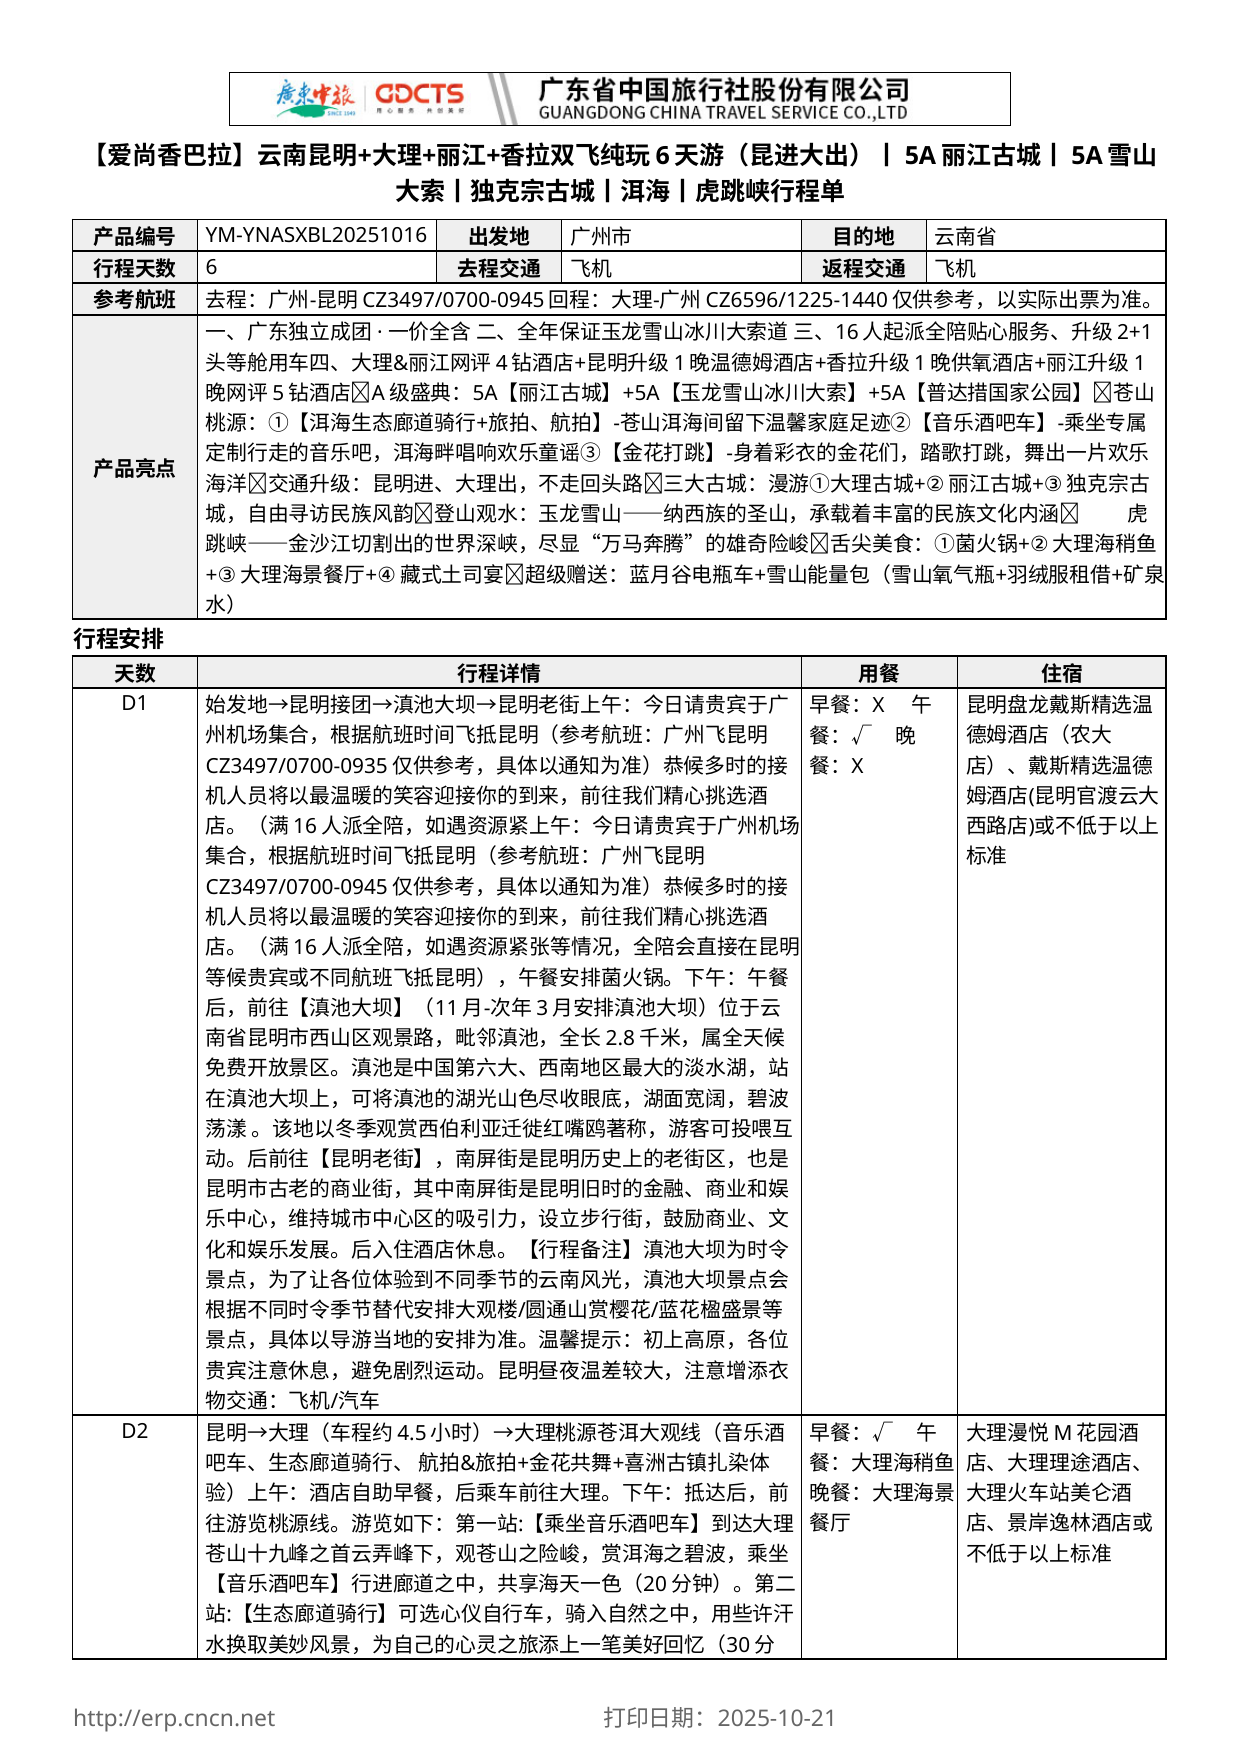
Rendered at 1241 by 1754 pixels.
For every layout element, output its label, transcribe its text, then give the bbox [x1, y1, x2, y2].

table_cell 始发地→昆明接团→滇池大坝→昆明老街 [198, 689, 801, 1414]
table_header 广州市 [562, 220, 801, 250]
picture [230, 73, 1010, 125]
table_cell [198, 1416, 801, 1658]
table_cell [958, 1416, 1165, 1658]
table_cell 飞机 [927, 252, 1165, 282]
table_cell 行程天数 [73, 252, 197, 282]
table_header 云南省 [927, 220, 1165, 250]
table_cell 去程交通 [437, 252, 561, 282]
table_cell 飞机 [562, 252, 801, 282]
table_cell 昆明盘龙戴斯精选温德姆酒店（农大店）、戴斯精选温德姆酒店(昆明官渡云大西路店)或不低于以上标准 [958, 689, 1165, 1414]
table_header 目的地 [802, 220, 926, 250]
table_cell 一、广东独立成团 · 一价全含 [198, 316, 1165, 618]
table_cell 去程：广州-昆明CZ3497/0700-0945 [198, 284, 1165, 314]
table_header 产品编号 [73, 220, 197, 250]
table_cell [802, 1416, 957, 1658]
table_cell 早餐：X 午餐：√ 晚餐：X [802, 689, 957, 1414]
table_cell 参考航班 [73, 284, 197, 314]
table_cell 6 [198, 252, 436, 282]
table_cell 返程交通 [802, 252, 926, 282]
text 行程安排 [73, 621, 1167, 654]
table_cell 产品亮点 [73, 316, 197, 618]
table_cell D1 [73, 689, 197, 1414]
table_header 住宿 [958, 657, 1165, 687]
text 【爱尚香巴拉】云南昆明+大理+丽江+香拉双飞纯玩6天游（昆进大出）丨5A丽江古城丨5A雪山大索丨独克宗古城丨洱海丨虎跳峡行程单 [73, 136, 1167, 208]
table_header 出发地 [437, 220, 561, 250]
table_header 行程详情 [198, 657, 801, 687]
table_header 用餐 [802, 657, 957, 687]
table_cell D2 [73, 1416, 197, 1658]
table_header 天数 [73, 657, 197, 687]
table_header YM-YNASXBL20251016 [198, 220, 436, 250]
